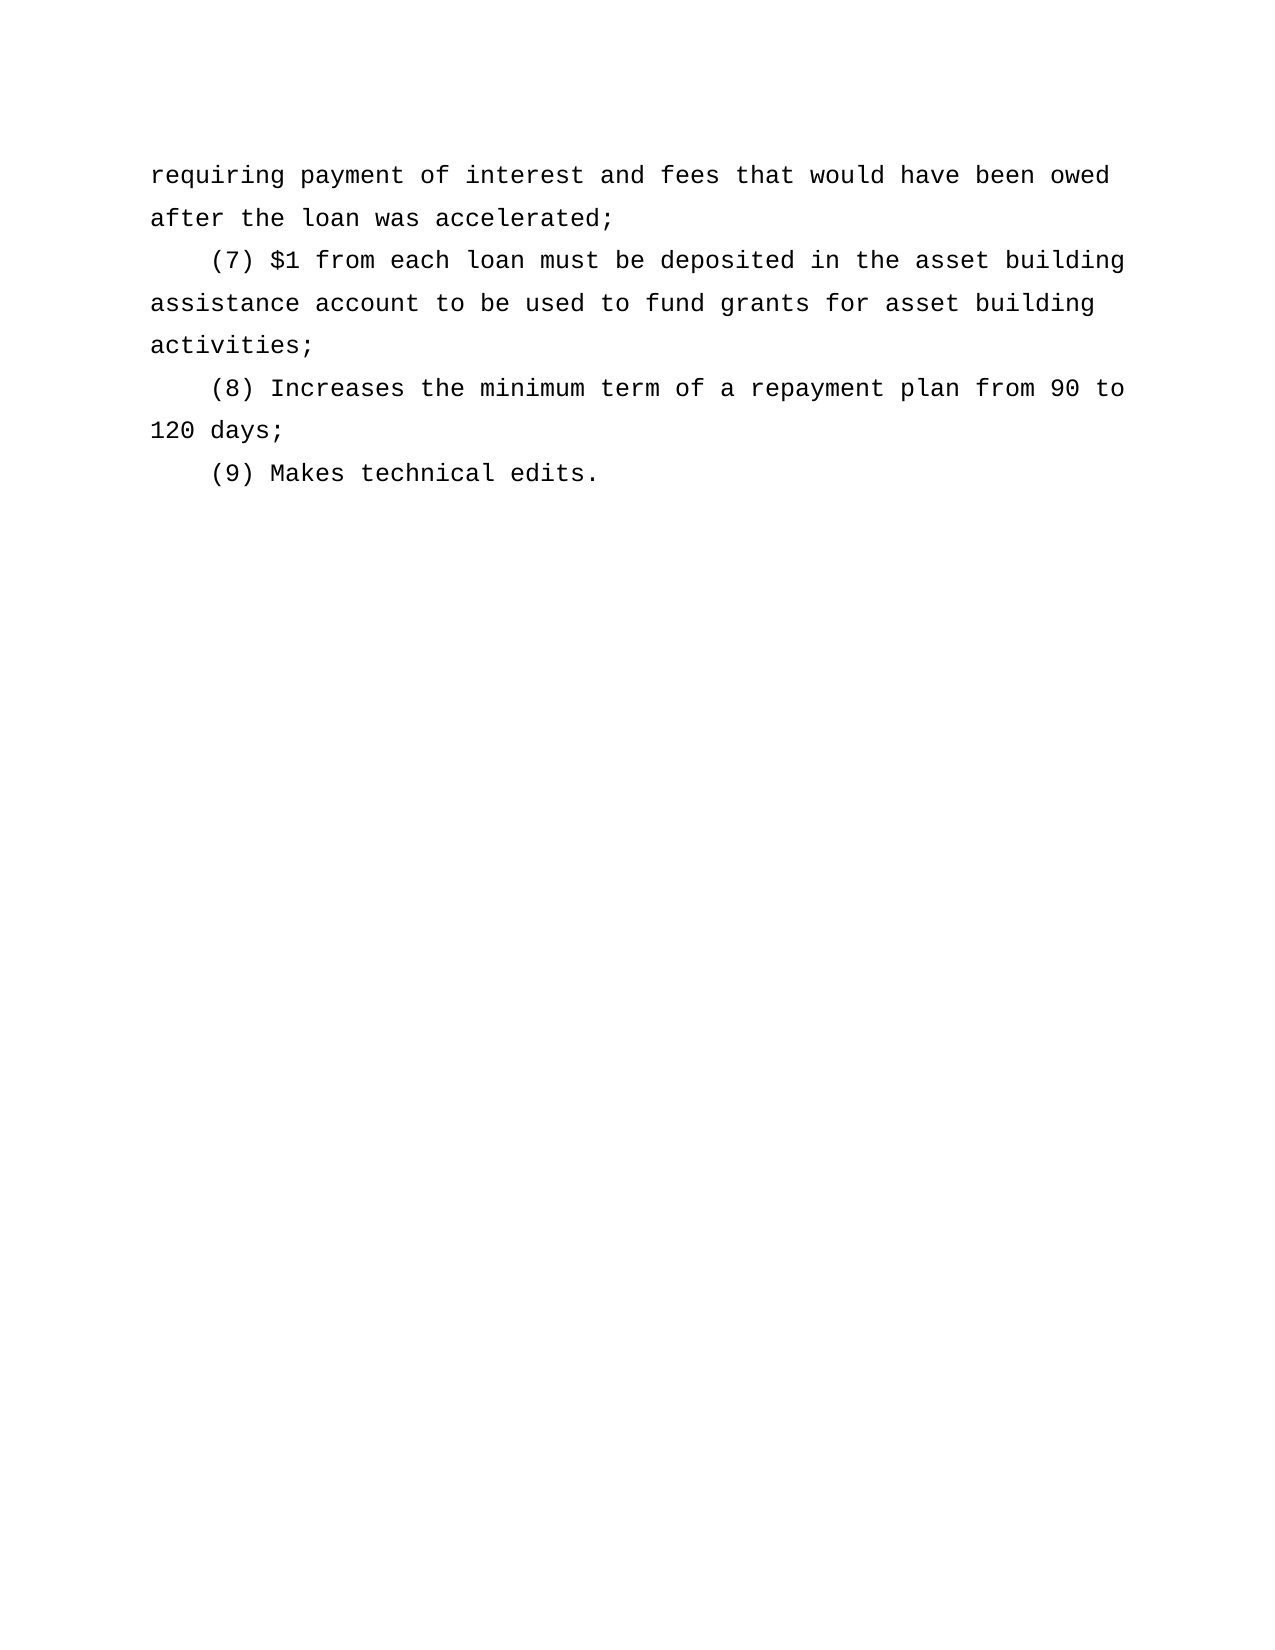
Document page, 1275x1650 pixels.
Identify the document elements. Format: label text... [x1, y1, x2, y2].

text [150, 150, 1125, 235]
text (8) Increases the minimum term of a repayment plan from 90 to 120 days; [150, 362, 1125, 447]
text (7) $1 from each loan must be deposited in the asset building assistance account to be used to fund grants for asset building activities; [150, 235, 1125, 362]
text (9) Makes technical edits. [150, 447, 1125, 490]
